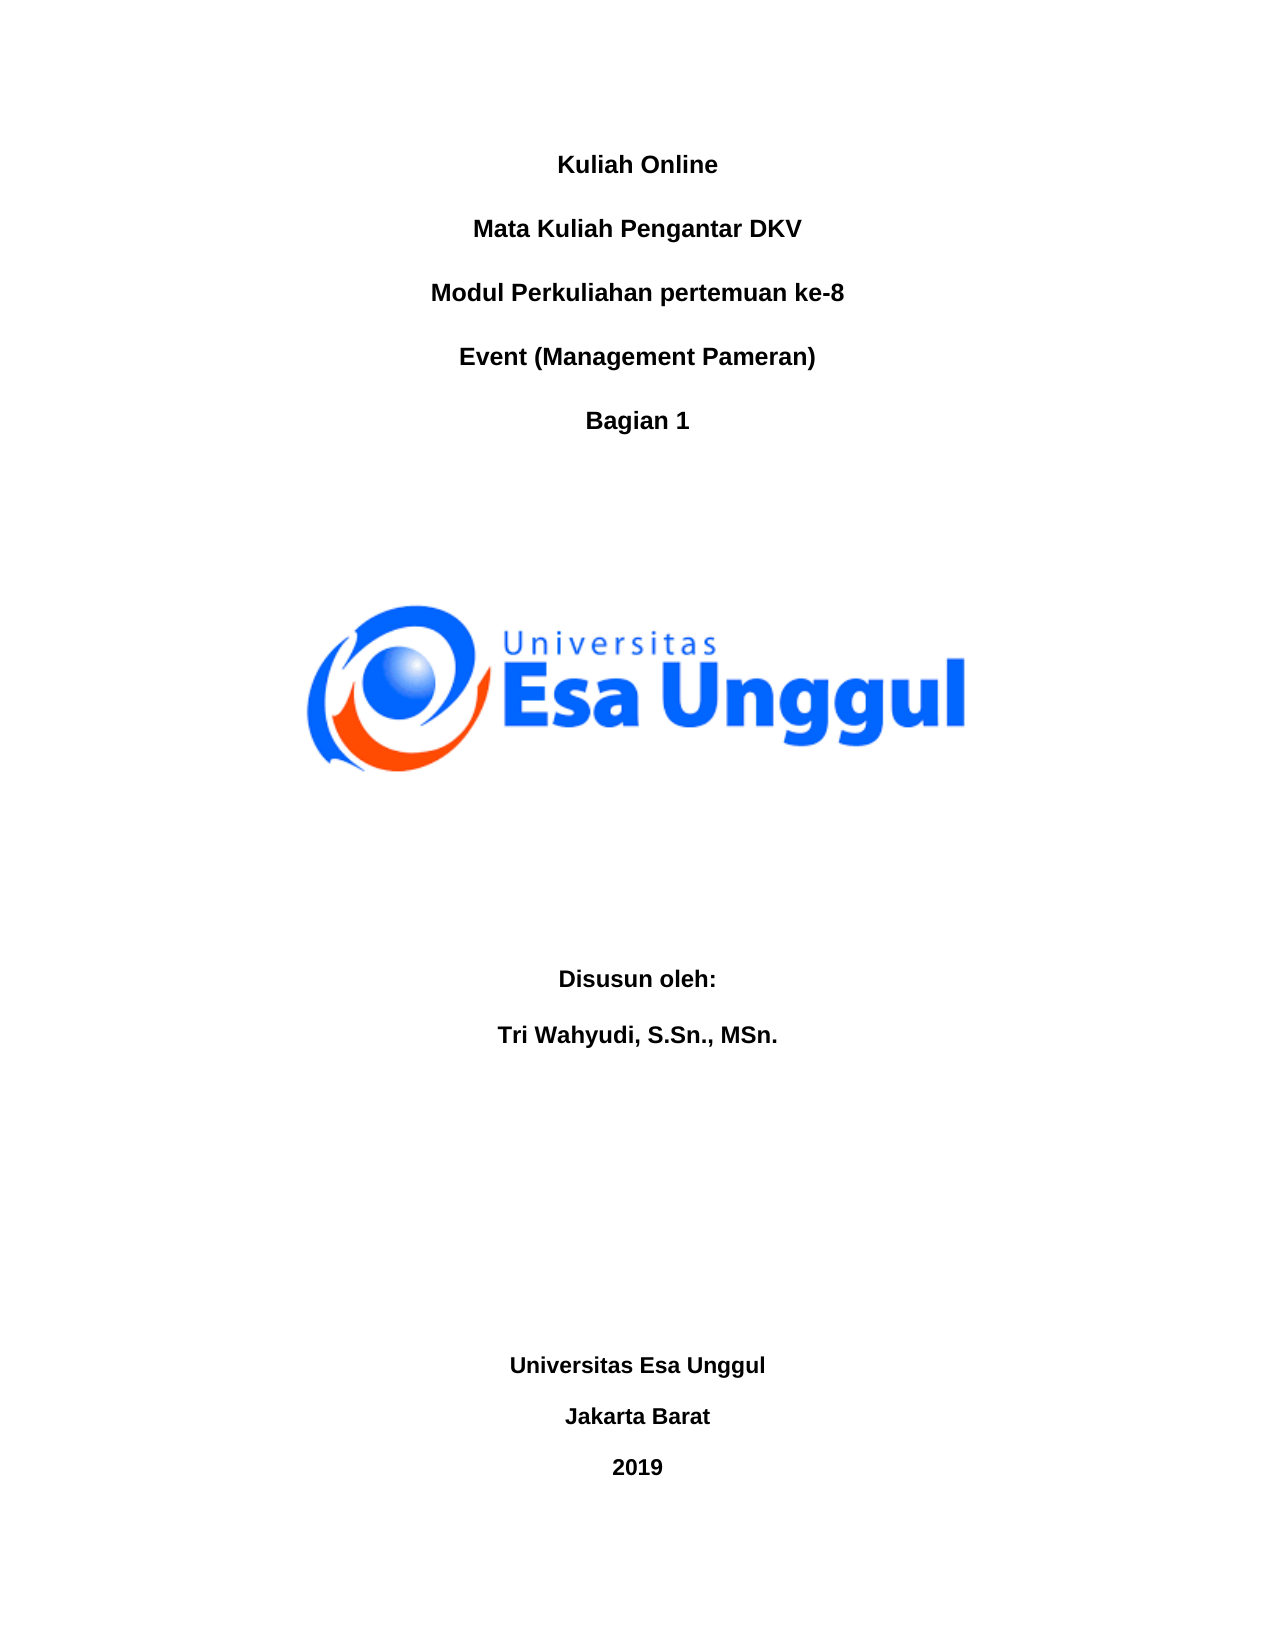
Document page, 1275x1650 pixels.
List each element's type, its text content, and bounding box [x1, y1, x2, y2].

text Tri Wahyudi, S.Sn., MSn. [150, 1021, 1125, 1048]
text Jakarta Barat [150, 1403, 1125, 1430]
text 2019 [150, 1454, 1125, 1481]
text Mata Kuliah Pengantar DKV [150, 214, 1125, 243]
text Universitas Esa Unggul [150, 1352, 1125, 1379]
text Kuliah Online [150, 150, 1125, 179]
text Disusun oleh: [150, 965, 1125, 993]
text Modul Perkuliahan pertemuan ke-8 [150, 278, 1125, 307]
text Event (Management Pameran) [150, 342, 1125, 371]
text Bagian 1 [150, 406, 1125, 434]
picture [301, 597, 974, 781]
